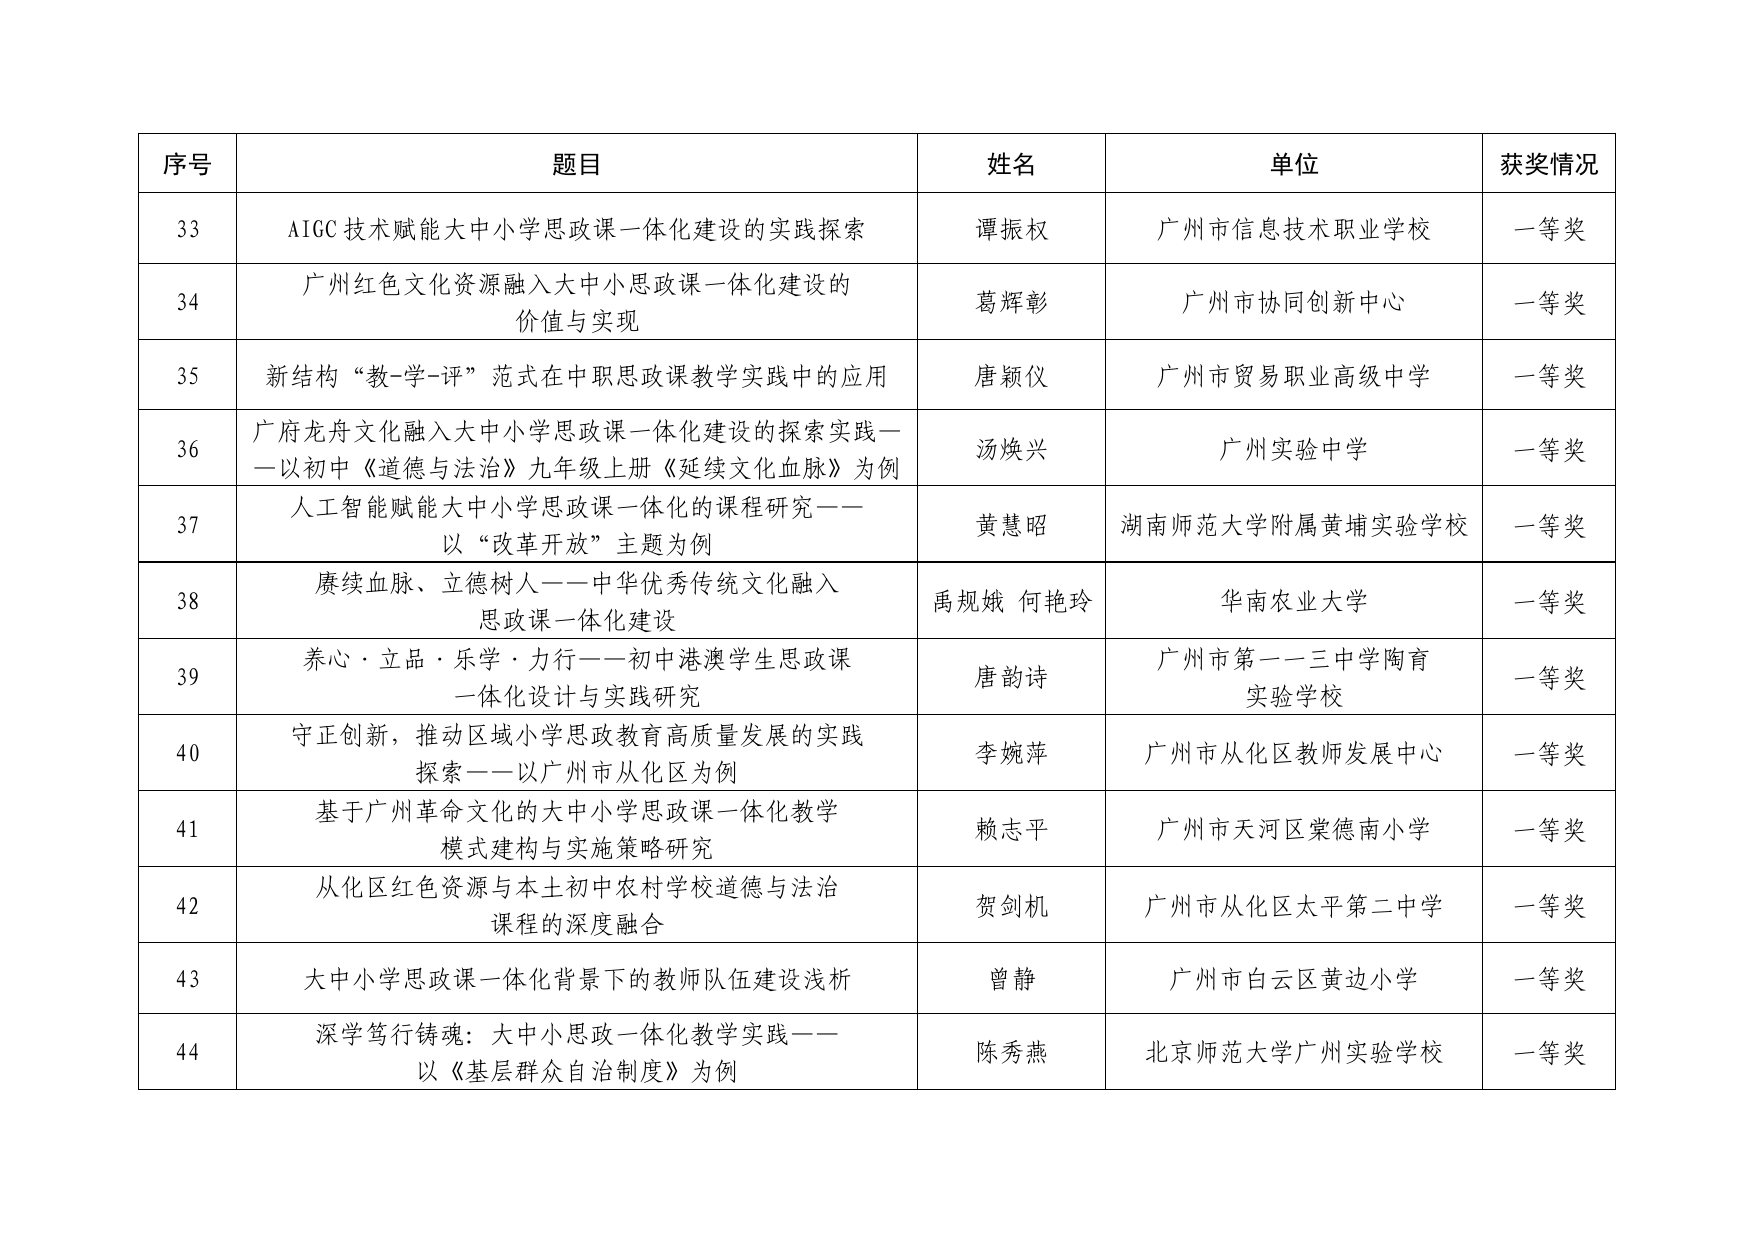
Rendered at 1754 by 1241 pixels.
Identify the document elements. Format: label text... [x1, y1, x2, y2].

table_cell 一等奖 [1483, 715, 1615, 789]
table_cell 守正创新，推动区域小学思政教育高质量发展的实践 探索——以广州市从化区为例 [237, 715, 917, 789]
table_cell 一等奖 [1483, 340, 1615, 409]
table_cell 43 [139, 943, 236, 1012]
table_cell 35 [139, 340, 236, 409]
table_cell AIGC技术赋能大中小学思政课一体化建设的实践探索 [237, 193, 917, 262]
table_cell 养心·立品·乐学·力行——初中港澳学生思政课 一体化设计与实践研究 [237, 639, 917, 713]
table_header 获奖情况 [1483, 134, 1615, 192]
table_cell 赓续血脉、立德树人——中华优秀传统文化融入 思政课一体化建设 [237, 563, 917, 637]
table_cell 一等奖 [1483, 867, 1615, 942]
table_cell 从化区红色资源与本土初中农村学校道德与法治 课程的深度融合 [237, 867, 917, 942]
table_cell 广州市天河区棠德南小学 [1106, 791, 1482, 866]
table_cell 湖南师范大学附属黄埔实验学校 [1106, 486, 1482, 561]
table_cell 葛辉彰 [918, 264, 1105, 338]
table_cell 大中小学思政课一体化背景下的教师队伍建设浅析 [237, 943, 917, 1012]
table_cell 38 [139, 563, 236, 637]
table_cell 37 [139, 486, 236, 561]
table_header 序号 [139, 134, 236, 192]
table_cell 新结构“教-学-评”范式在中职思政课教学实践中的应用 [237, 340, 917, 409]
table_cell 广州市信息技术职业学校 [1106, 193, 1482, 262]
table_cell 曾静 [918, 943, 1105, 1012]
table_cell 广州红色文化资源融入大中小思政课一体化建设的 价值与实现 [237, 264, 917, 338]
table_cell 广州市协同创新中心 [1106, 264, 1482, 338]
table_cell 谭振权 [918, 193, 1105, 262]
table_cell 一等奖 [1483, 486, 1615, 561]
table_cell 广州市第一一三中学陶育 实验学校 [1106, 639, 1482, 713]
table_cell 41 [139, 791, 236, 866]
table_cell 贺剑机 [918, 867, 1105, 942]
table_cell 深学笃行铸魂：大中小思政一体化教学实践—— 以《基层群众自治制度》为例 [237, 1014, 917, 1088]
table_cell 一等奖 [1483, 791, 1615, 866]
table_cell 一等奖 [1483, 943, 1615, 1012]
table_header 姓名 [918, 134, 1105, 192]
table_cell 广府龙舟文化融入大中小学思政课一体化建设的探索实践——以初中《道德与法治》九年级上册《延续文化血脉》为例 [237, 410, 917, 485]
table_cell 一等奖 [1483, 1014, 1615, 1088]
table_cell 广州市贸易职业高级中学 [1106, 340, 1482, 409]
table_cell 人工智能赋能大中小学思政课一体化的课程研究—— 以“改革开放”主题为例 [237, 486, 917, 561]
table_cell 40 [139, 715, 236, 789]
table_cell 33 [139, 193, 236, 262]
table_cell 北京师范大学广州实验学校 [1106, 1014, 1482, 1088]
table_cell 陈秀燕 [918, 1014, 1105, 1088]
table_cell 基于广州革命文化的大中小学思政课一体化教学 模式建构与实施策略研究 [237, 791, 917, 866]
table_cell 赖志平 [918, 791, 1105, 866]
table_cell 禹规娥 何艳玲 [918, 563, 1105, 637]
table_cell 唐韵诗 [918, 639, 1105, 713]
table_cell 36 [139, 410, 236, 485]
table_cell 汤焕兴 [918, 410, 1105, 485]
table_cell 39 [139, 639, 236, 713]
table_cell 唐颖仪 [918, 340, 1105, 409]
table_cell 李婉萍 [918, 715, 1105, 789]
table_cell 华南农业大学 [1106, 563, 1482, 637]
table_cell 34 [139, 264, 236, 338]
table_cell 一等奖 [1483, 193, 1615, 262]
table_cell 一等奖 [1483, 410, 1615, 485]
table_cell 黄慧昭 [918, 486, 1105, 561]
table_header 题目 [237, 134, 917, 192]
table_cell 一等奖 [1483, 563, 1615, 637]
table_cell 广州市从化区教师发展中心 [1106, 715, 1482, 789]
table_cell 一等奖 [1483, 639, 1615, 713]
table_cell 42 [139, 867, 236, 942]
table_cell 广州市从化区太平第二中学 [1106, 867, 1482, 942]
table_cell 广州市白云区黄边小学 [1106, 943, 1482, 1012]
table_cell 广州实验中学 [1106, 410, 1482, 485]
table_cell 44 [139, 1014, 236, 1088]
table_cell 一等奖 [1483, 264, 1615, 338]
table_header 单位 [1106, 134, 1482, 192]
